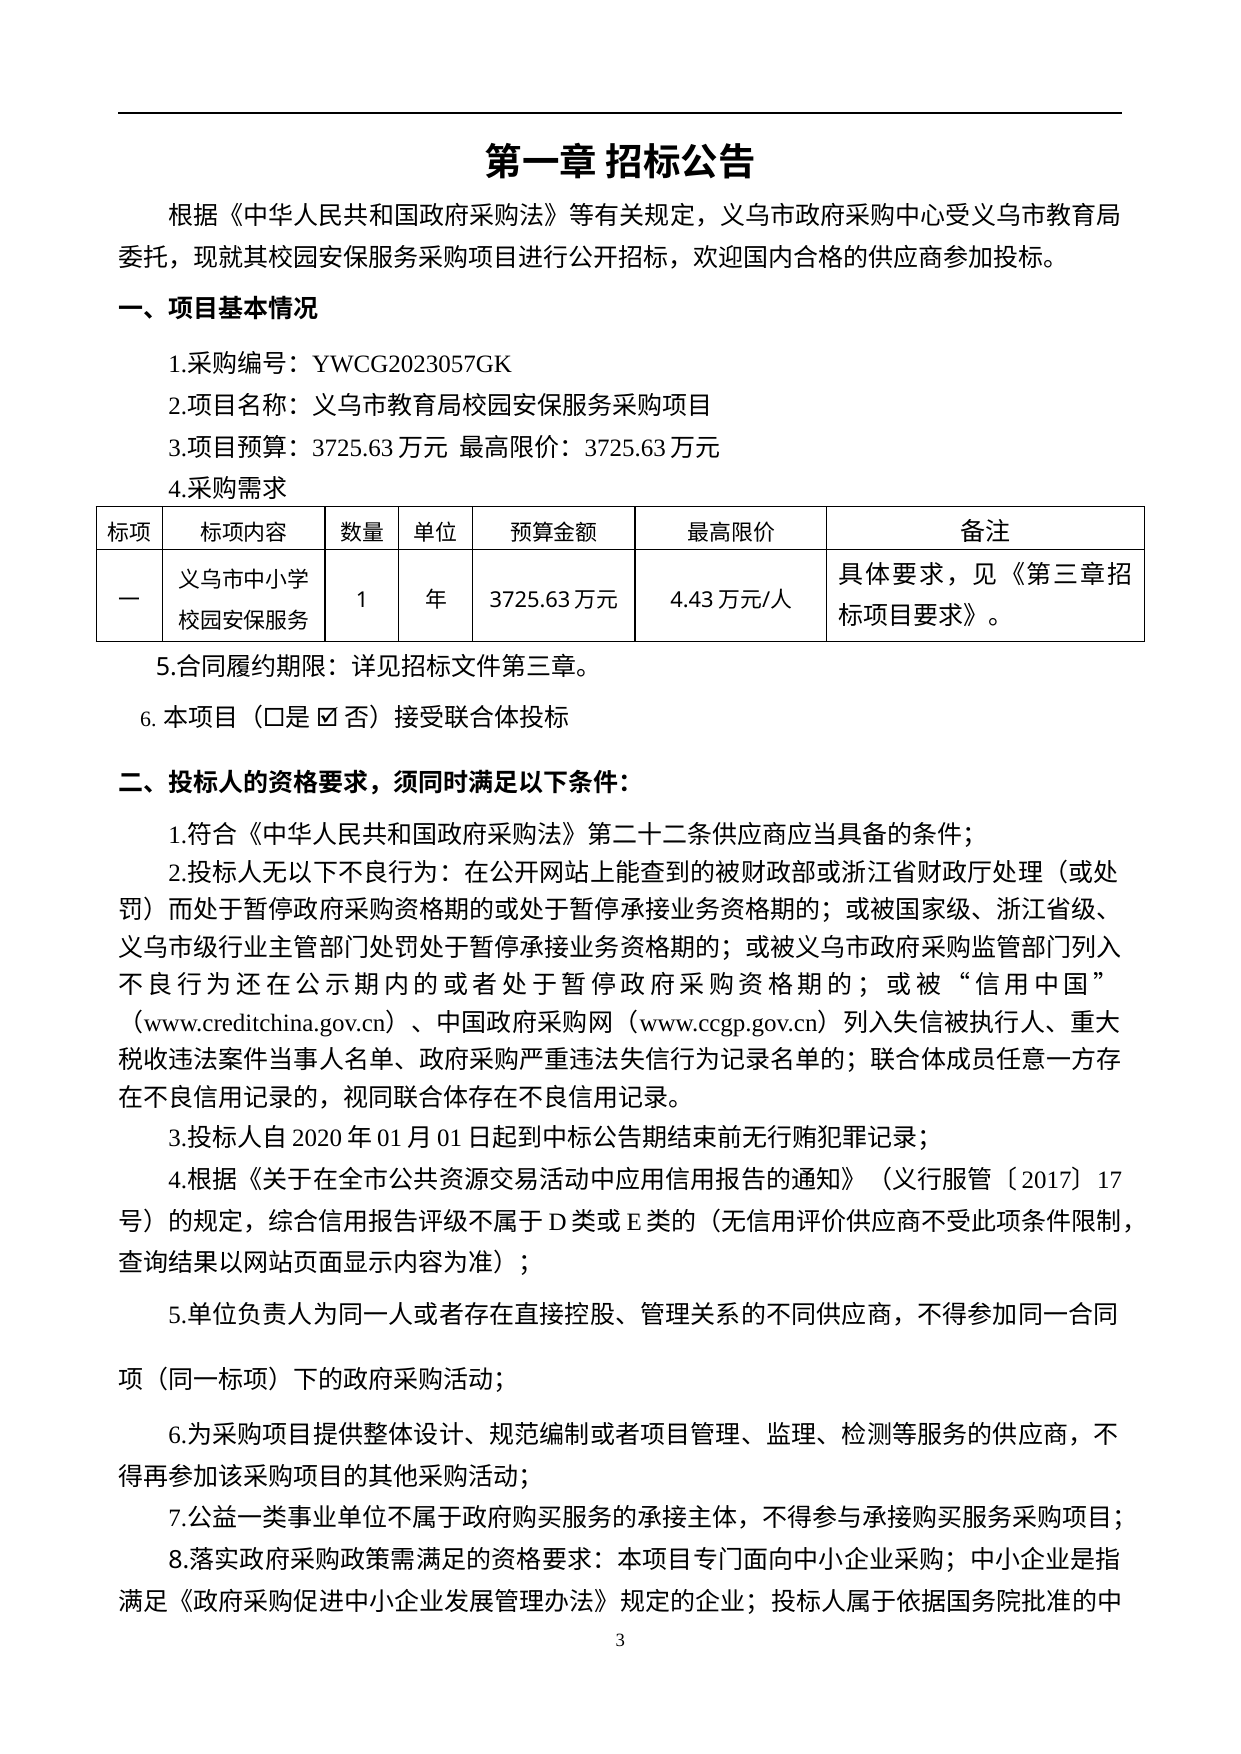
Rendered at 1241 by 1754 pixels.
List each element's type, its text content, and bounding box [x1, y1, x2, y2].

table_cell 1 [326, 550, 398, 641]
table_cell 4.43万元/人 [636, 550, 826, 641]
text 4.根据《关于在全市公共资源交易活动中应用信用报告的通知》（义行服管〔2017〕17号）的规定，综合信用报告评级不属于D类或E类的（无信用评价供应商不受此项条件限制，查询结果以网站页面显示内容为准）； [118, 1155, 1122, 1280]
table_header 预算金额 [473, 507, 634, 549]
table_cell 一 [97, 550, 162, 641]
table_header 标项 [97, 507, 162, 549]
table_header 标项内容 [163, 507, 324, 549]
subtitle 二、投标人的资格要求，须同时满足以下条件： [118, 748, 1122, 813]
subtitle 一、项目基本情况 [118, 274, 1122, 339]
table_header 数量 [326, 507, 398, 549]
text 6.为采购项目提供整体设计、规范编制或者项目管理、监理、检测等服务的供应商，不得再参加该采购项目的其他采购活动； [118, 1410, 1122, 1493]
table_cell 义乌市中小学校园安保服务 [163, 550, 324, 641]
table_header 备注 [827, 507, 1144, 549]
table_cell 年 [399, 550, 472, 641]
text 5.单位负责人为同一人或者存在直接控股、管理关系的不同供应商，不得参加同一合同项（同一标项）下的政府采购活动； [118, 1280, 1122, 1410]
table_cell 具体要求，见《第三章招标项目要求》。 [827, 550, 1144, 641]
text 6. 本项目（是 否）接受联合体投标 [118, 683, 1122, 748]
text 3.项目预算：3725.63万元 最高限价：3725.63万元 [118, 423, 1122, 464]
text 3.投标人自2020年01月01日起到中标公告期结束前无行贿犯罪记录； [118, 1113, 1122, 1155]
text 2.投标人无以下不良行为：在公开网站上能查到的被财政部或浙江省财政厅处理（或处罚）而处于暂停政府采购资格期的或处于暂停承接业务资格期的；或被国家级、浙江省级、义乌市级行业主管部门处罚处于暂停承接业务资格期的；或被义乌市政府采购监管部门列入不良行为还在公示期内的或者处于暂停政府采购资格期的；或被“信用中国”（www.creditchina.gov.cn）、中国政府采购网（www.ccgp.gov.cn）列入失信被执行人、重大税收违法案件当事人名单、政府采购严重违法失信行为记录名单的；联合体成员任意一方存在不良信用记录的，视同联合体存在不良信用记录。 [118, 851, 1122, 1113]
text 7.公益一类事业单位不属于政府购买服务的承接主体，不得参与承接购买服务采购项目； [118, 1493, 1122, 1535]
text 2.项目名称：义乌市教育局校园安保服务采购项目 [118, 381, 1122, 423]
text 1.采购编号：YWCG2023057GK [118, 339, 1122, 381]
table_header 最高限价 [636, 507, 826, 549]
table_header 单位 [399, 507, 472, 549]
text 根据《中华人民共和国政府采购法》等有关规定，义乌市政府采购中心受义乌市教育局委托，现就其校园安保服务采购项目进行公开招标，欢迎国内合格的供应商参加投标。 [118, 191, 1122, 274]
table_cell 3725.63万元 [473, 550, 634, 641]
text 1.符合《中华人民共和国政府采购法》第二十二条供应商应当具备的条件； [118, 813, 1122, 851]
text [118, 1535, 1122, 1618]
subtitle 第一章 招标公告 [118, 126, 1122, 191]
text 5.合同履约期限：详见招标文件第三章。 [118, 642, 1122, 683]
text 4.采购需求 [162, 464, 1122, 506]
